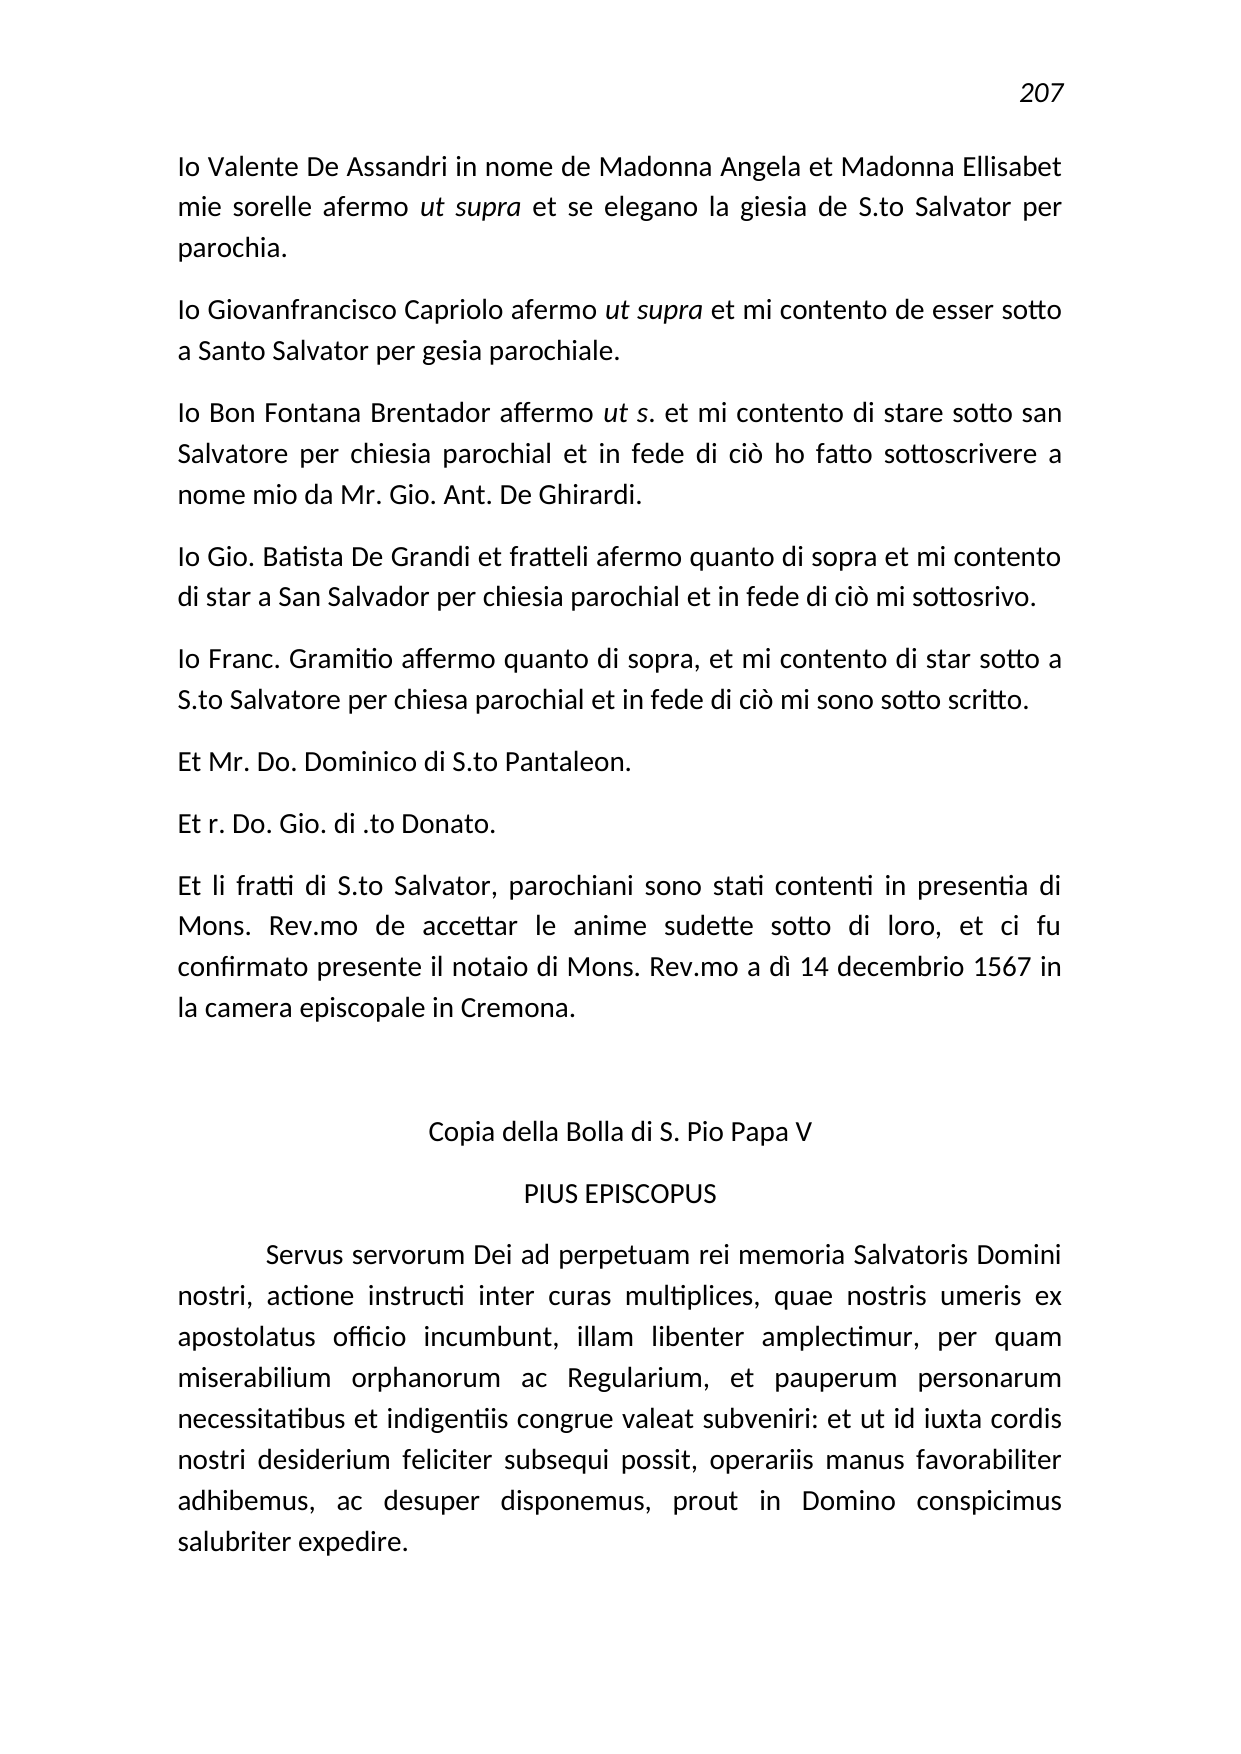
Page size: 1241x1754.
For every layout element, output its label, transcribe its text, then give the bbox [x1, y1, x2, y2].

text Io Bon Fontana Brentador affermo ut s. et mi contento di stare sotto san Salvatore per chiesia parochial et in fede di ciò ho fatto sottoscrivere a nome mio da Mr. Gio. Ant. De Ghirardi. [177, 394, 1063, 511]
text Et r. Do. Gio. di .to Donato. [177, 805, 1063, 840]
text Io Valente De Assandri in nome de Madonna Angela et Madonna Ellisabet mie sorelle afermo ut supra et se elegano la giesia de S.to Salvator per parochia. [177, 148, 1063, 265]
text Et li fratti di S.to Salvator, parochiani sono stati contenti in presentia di Mons. Rev.mo de accettar le anime sudette sotto di loro, et ci fu confirmato presente il notaio di Mons. Rev.mo a dì 14 decembrio 1567 in la camera episcopale in Cremona. [177, 867, 1063, 1025]
text PIUS EPISCOPUS [177, 1175, 1063, 1210]
text Copia della Bolla di S. Pio Papa V [177, 1113, 1063, 1148]
text Io Franc. Gramitio affermo quanto di sopra, et mi contento di star sotto a S.to Salvatore per chiesa parochial et in fede di ciò mi sono sotto scritto. [177, 640, 1063, 717]
text Servus servorum Dei ad perpetuam rei memoria Salvatoris Domini nostri, actione instructi inter curas multiplices, quae nostris umeris ex apostolatus officio incumbunt, illam libenter amplectimur, per quam miserabilium orphanorum ac Regularium, et pauperum personarum necessitatibus et indigentiis congrue valeat subveniri: et ut id iuxta cordis nostri desiderium feliciter subsequi possit, operariis manus favorabiliter adhibemus, ac desuper disponemus, prout in Domino conspicimus salubriter expedire. [177, 1236, 1063, 1559]
text Et Mr. Do. Dominico di S.to Pantaleon. [177, 743, 1063, 779]
text Io Giovanfrancisco Capriolo afermo ut supra et mi contento de esser sotto a Santo Salvator per gesia parochiale. [177, 291, 1063, 368]
text Io Gio. Batista De Grandi et fratteli afermo quanto di sopra et mi contento di star a San Salvador per chiesia parochial et in fede di ciò mi sottosrivo. [177, 538, 1063, 614]
